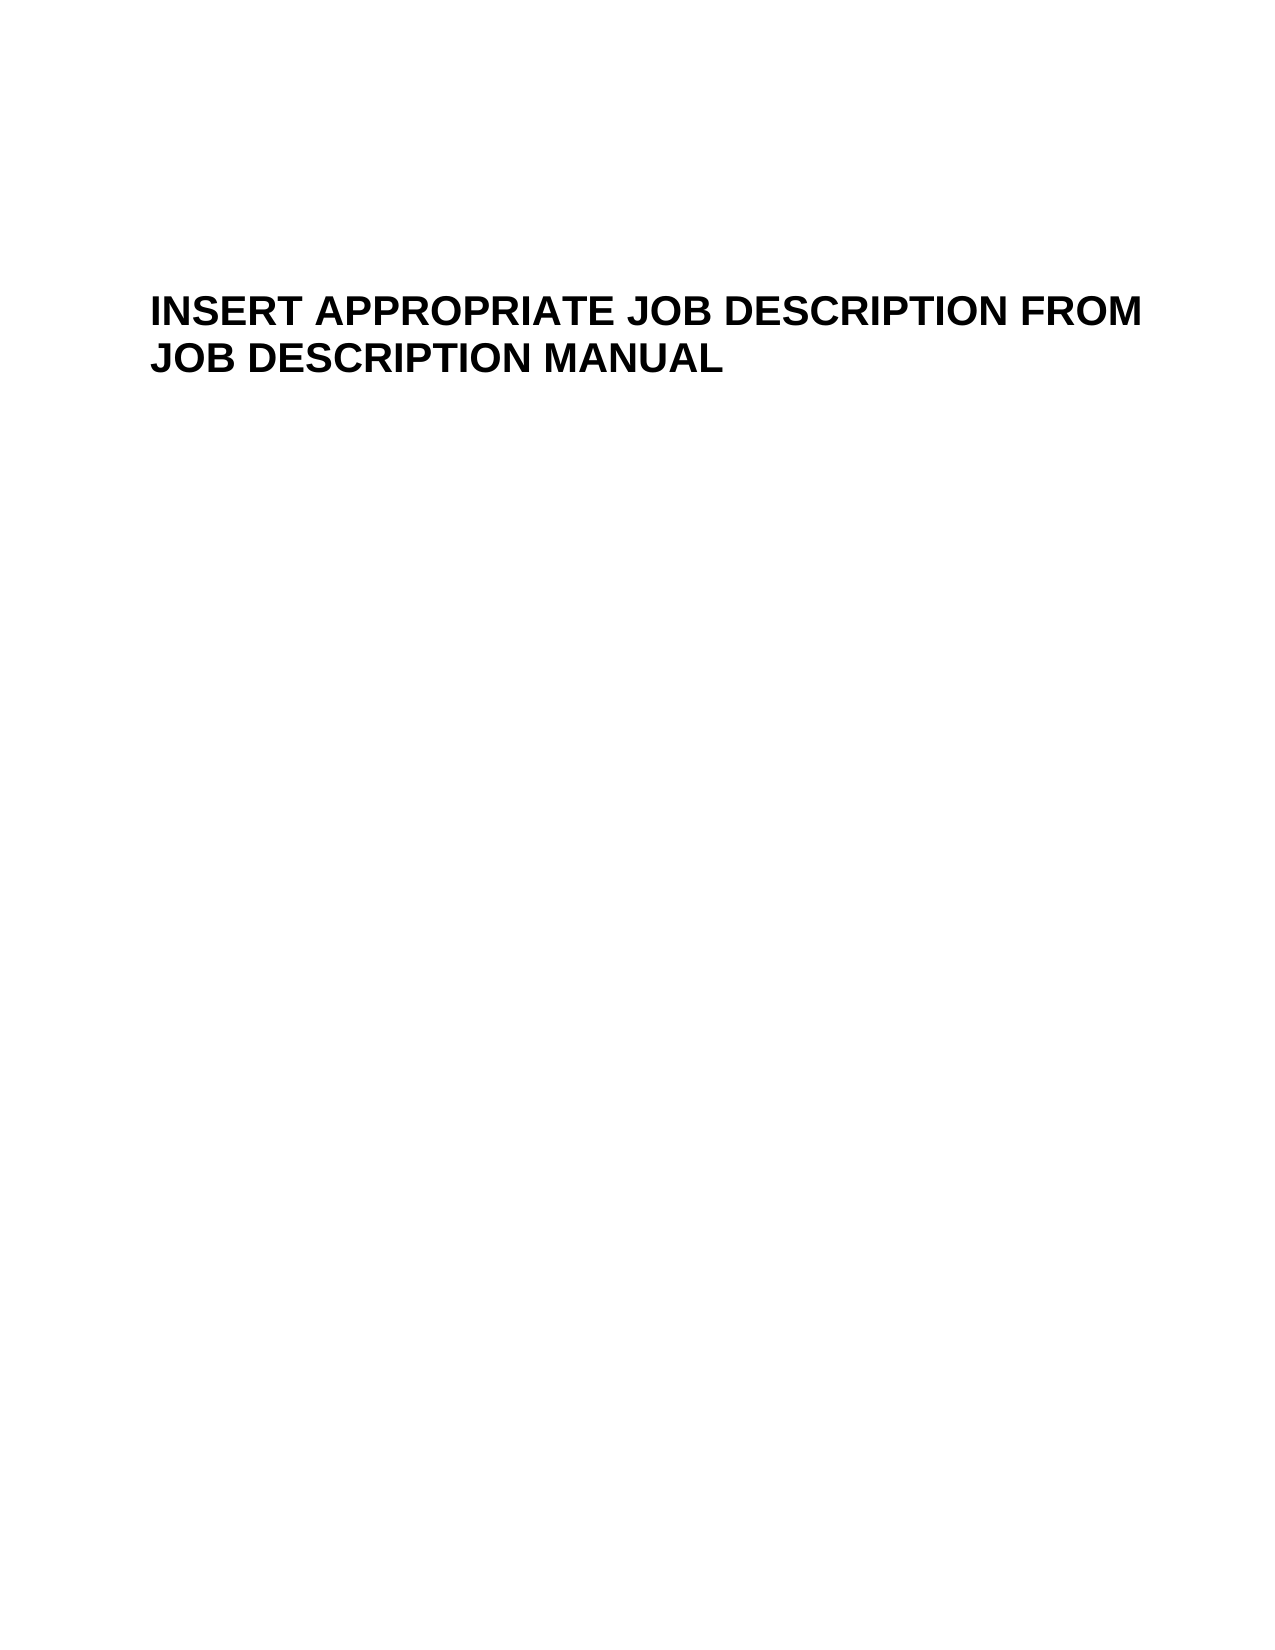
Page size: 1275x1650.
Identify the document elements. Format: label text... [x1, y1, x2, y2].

text JOB DESCRIPTION MANUALJOB ACCEPTANCE STATEMENT [150, 334, 1200, 382]
text INSERT APPROPRIATE JOB DESCRIPTION FROM [150, 286, 1200, 334]
